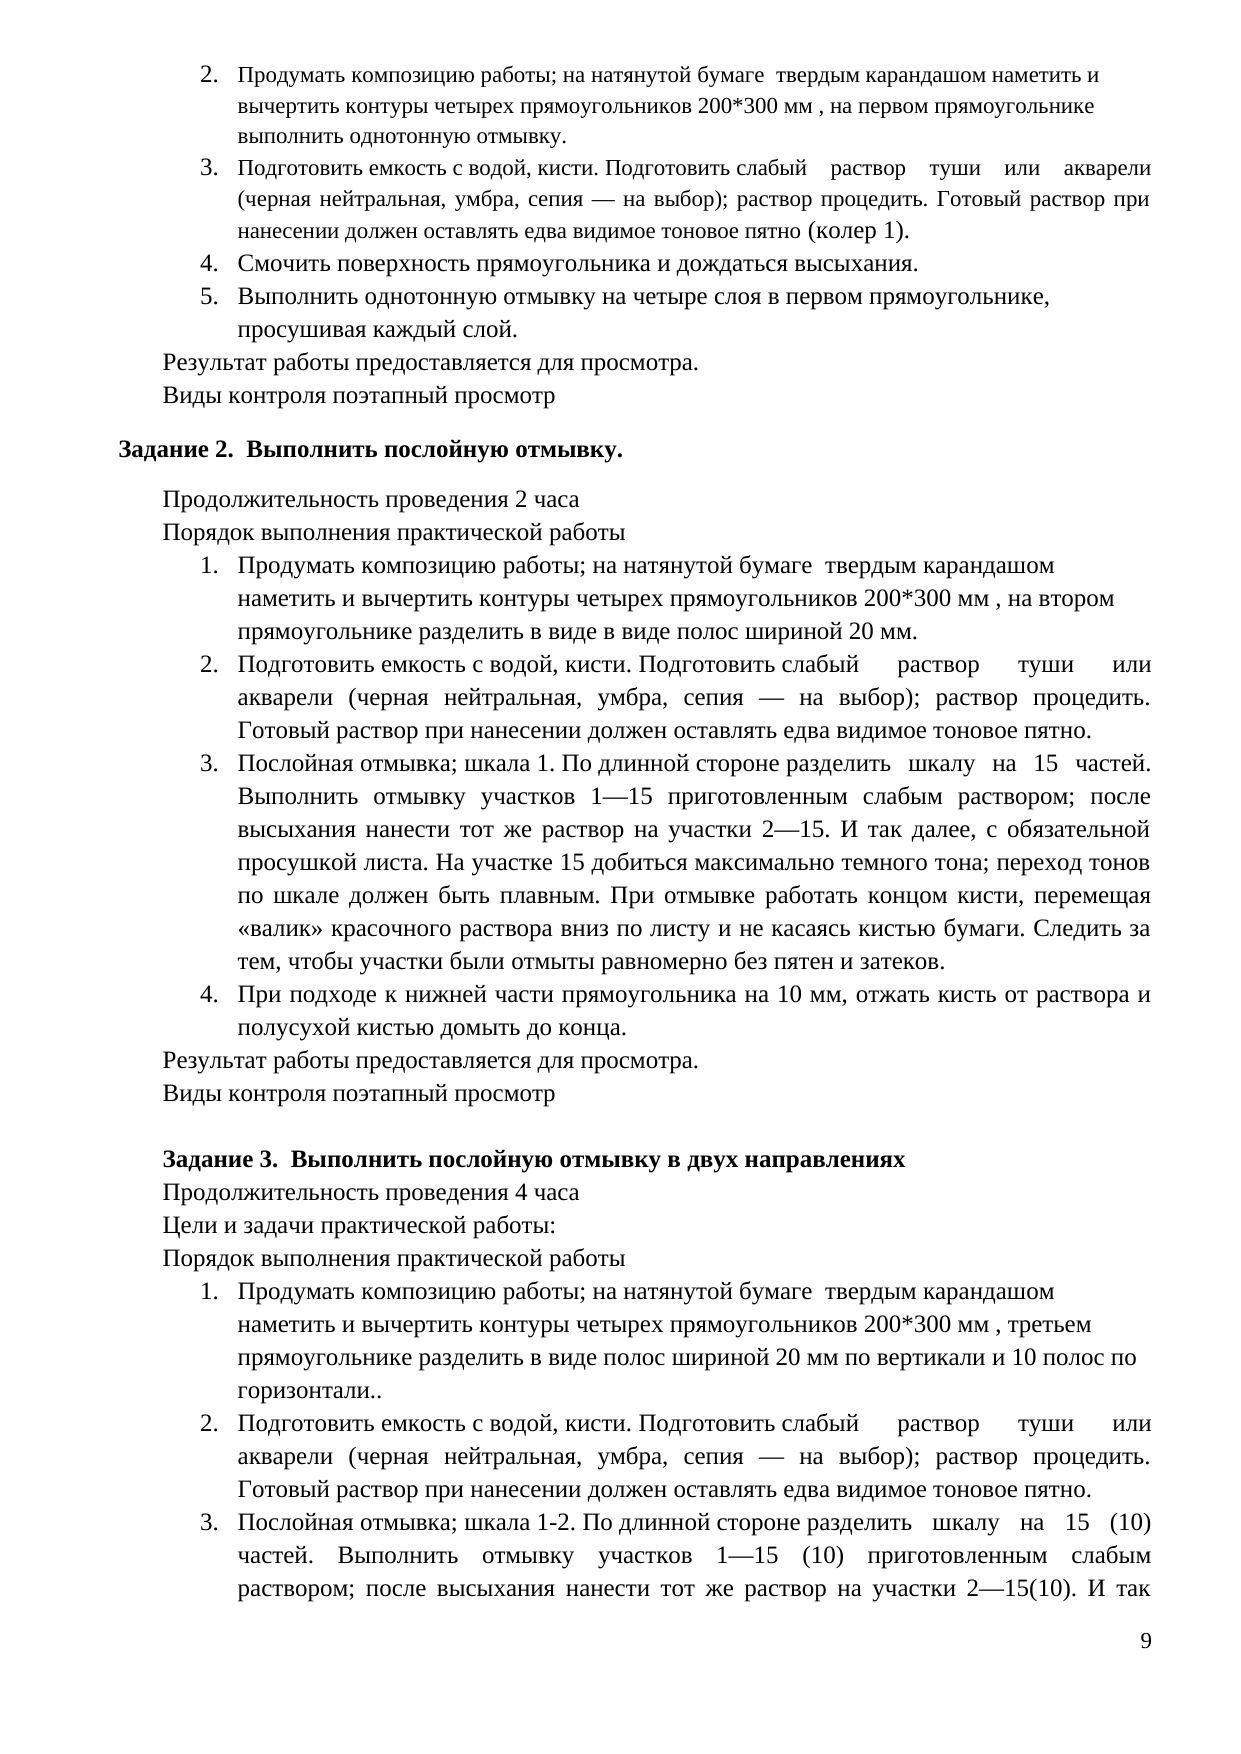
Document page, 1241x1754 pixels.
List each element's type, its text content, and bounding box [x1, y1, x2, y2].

list Подготовить емкость с водой, кисти. Подготовить слабый раствор туши или акварели (черная нейтральная, умбра, сепия — на выбор); раствор процедить. Готовый раствор при нанесении должен оставлять едва видимое тоновое пятно (колер 1). [200, 152, 1152, 244]
list Порядок выполнения практической работы [118, 517, 1152, 546]
list Продолжительность проведения 2 часа [118, 484, 1152, 513]
list Продолжительность проведения 4 часа [118, 1177, 1152, 1206]
list Подготовить емкость с водой, кисти. Подготовить слабый раствор туши или акварели (черная нейтральная, умбра, сепия — на выбор); раствор процедить. Готовый раствор при нанесении должен оставлять едва видимое тоновое пятно. [200, 649, 1152, 744]
list Виды контроля поэтапный просмотр [118, 380, 1152, 409]
list Результат работы предоставляется для просмотра. [118, 347, 1152, 376]
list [200, 1507, 1152, 1602]
list Виды контроля поэтапный просмотр [118, 1078, 1152, 1107]
list Выполнить однотонную отмывку на четыре слоя в первом прямоугольнике, просушивая каждый слой. [200, 281, 1152, 343]
list Смочить поверхность прямоугольника и дождаться высыхания. [200, 248, 1152, 277]
text Задание 2. Выполнить послойную отмывку. [118, 434, 1152, 463]
list Порядок выполнения практической работы [118, 1243, 1152, 1272]
list Результат работы предоставляется для просмотра. [118, 1045, 1152, 1074]
list Послойная отмывка; шкала 1. По длинной стороне разделить шкалу на 15 частей. Выполнить отмывку участков 1—15 приготовленным слабым раствором; после высыхания нанести тот же раствор на участки 2—15. И так далее, с обязательной просушкой листа. На участке 15 добиться максимально темного тона; переход тонов по шкале должен быть плавным. При отмывке работать концом кисти, перемещая «валик» красочного раствора вниз по листу и не касаясь кистью бумаги. Следить за тем, чтобы участки были отмыты равномерно без пятен и затеков. [200, 748, 1152, 975]
list Продумать композицию работы; на натянутой бумаге твердым карандашом наметить и вычертить контуры четырех прямоугольников 200*300 мм , на втором прямоугольнике разделить в виде в виде полос шириной 20 мм. [200, 550, 1152, 645]
list При подходе к нижней части прямоугольника на 10 мм, отжать кисть от раствора и полусухой кистью домыть до конца. [200, 979, 1152, 1041]
list Продумать композицию работы; на натянутой бумаге твердым карандашом наметить и вычертить контуры четырех прямоугольников 200*300 мм , на первом прямоугольнике выполнить однотонную отмывку. [200, 59, 1152, 148]
list Подготовить емкость с водой, кисти. Подготовить слабый раствор туши или акварели (черная нейтральная, умбра, сепия — на выбор); раствор процедить. Готовый раствор при нанесении должен оставлять едва видимое тоновое пятно. [200, 1408, 1152, 1503]
list Задание 3. Выполнить послойную отмывку в двух направлениях [118, 1144, 1152, 1173]
list Цели и задачи практической работы: [118, 1210, 1152, 1239]
list Продумать композицию работы; на натянутой бумаге твердым карандашом наметить и вычертить контуры четырех прямоугольников 200*300 мм , третьем прямоугольнике разделить в виде полос шириной 20 мм по вертикали и 10 полос по горизонтали.. [200, 1276, 1152, 1404]
